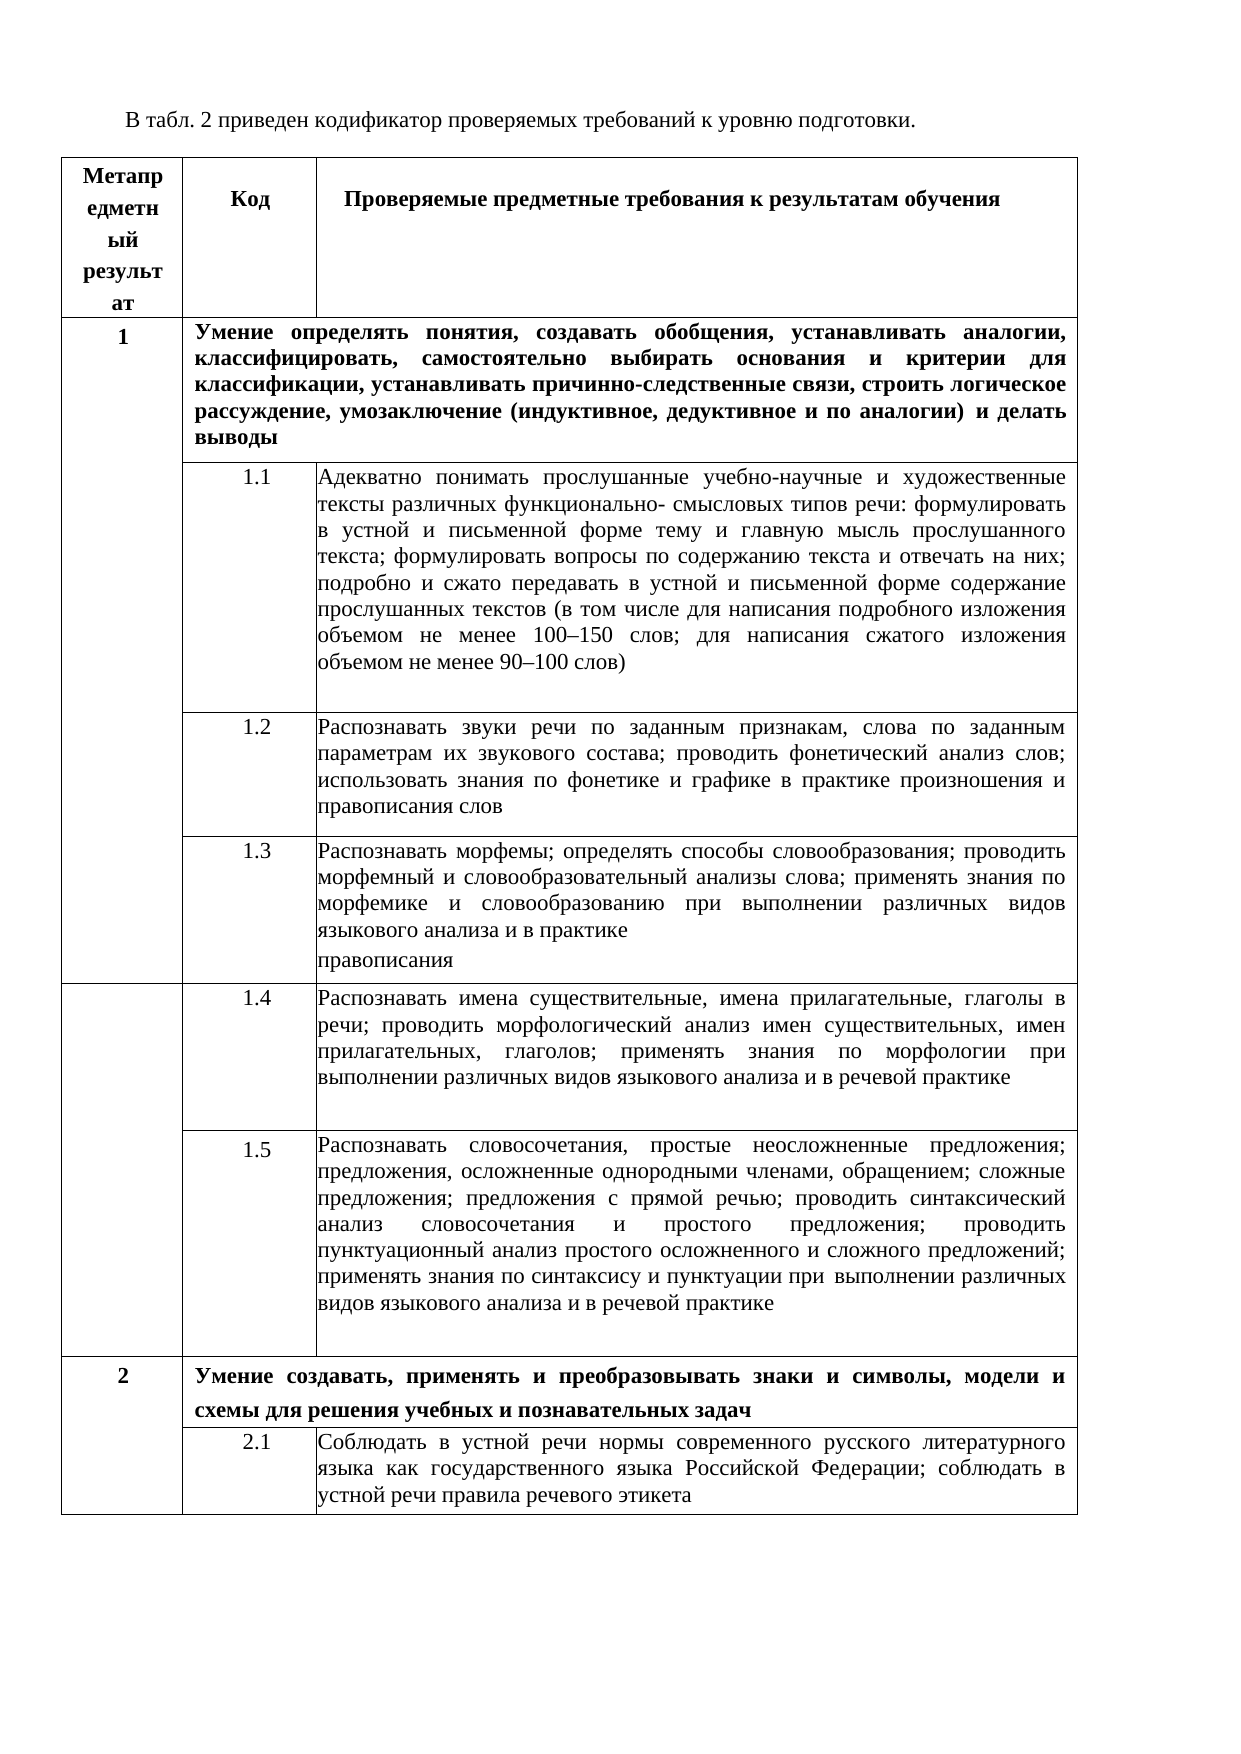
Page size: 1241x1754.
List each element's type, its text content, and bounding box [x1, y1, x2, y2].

table_cell Распознавать звуки речи по заданным признакам, слова по заданным параметрам их звукового состава; проводить фонетический анализ слов; использовать знания по фонетике и графике в практике произношения и правописания слов [317, 713, 1077, 836]
table_cell Умение создавать, применять и преобразовывать знаки и символы, модели и схемы для решения учебных и познавательных задач [183, 1357, 1077, 1427]
table_cell Адекватно понимать прослушанные учебно-научные и художественные тексты различных функционально- смысловых типов речи: формулировать в устной и письменной форме тему и главную мысль прослушанного текста; формулировать вопросы по содержанию текста и отвечать на них; подробно и сжато передавать в устной и письменной форме содержание прослушанных текстов (в том числе для написания подробного изложения объемом не менее 100–150 слов; для написания сжатого изложения объемом не менее 90–100 слов) [317, 463, 1077, 712]
table_header Проверяемые предметные требования к результатам обучения [317, 158, 1077, 317]
table_cell 2.1 [183, 1428, 316, 1514]
table_cell Распознавать морфемы; определять способы словообразования; проводить морфемный и словообразовательный анализы слова; применять знания по морфемике и словообразованию при выполнении различных видов языкового анализа и в практике правописания [317, 837, 1077, 983]
list В табл. 2 приведен кодификатор проверяемых требований к уровню подготовки. [125, 106, 1196, 133]
table_cell 1.5 [183, 1131, 316, 1356]
table_cell 2 [62, 1357, 182, 1514]
table_cell 1.3 [183, 837, 316, 983]
table_cell 1.1 [183, 463, 316, 712]
table_cell Соблюдать в устной речи нормы современного русского литературного языка как государственного языка Российской Федерации; соблюдать в устной речи правила речевого этикета [317, 1428, 1077, 1514]
table_header Метапредметный результат [62, 158, 182, 317]
table_cell Распознавать словосочетания, простые неосложненные предложения; предложения, осложненные однородными членами, обращением; сложные предложения; предложения с прямой речью; проводить синтаксический анализ словосочетания и простого предложения; проводить пунктуационный анализ простого осложненного и сложного предложений; применять знания по синтаксису и пунктуации при выполнении различных видов языкового анализа и в речевой практике [317, 1131, 1077, 1356]
table_header Код [183, 158, 316, 317]
table_cell Распознавать имена существительные, имена прилагательные, глаголы в речи; проводить морфологический анализ имен существительных, имен прилагательных, глаголов; применять знания по морфологии при выполнении различных видов языкового анализа и в речевой практике [317, 984, 1077, 1130]
table_cell 1.2 [183, 713, 316, 836]
table_cell 1.4 [183, 984, 316, 1130]
table_cell [62, 984, 182, 1356]
table_cell 1 [62, 318, 182, 983]
table_cell Умение определять понятия, создавать обобщения, устанавливать аналогии, классифицировать, самостоятельно выбирать основания и критерии для классификации, устанавливать причинно-следственные связи, строить логическое рассуждение, умозаключение (индуктивное, дедуктивное и по аналогии) и делать выводы [183, 318, 1077, 462]
